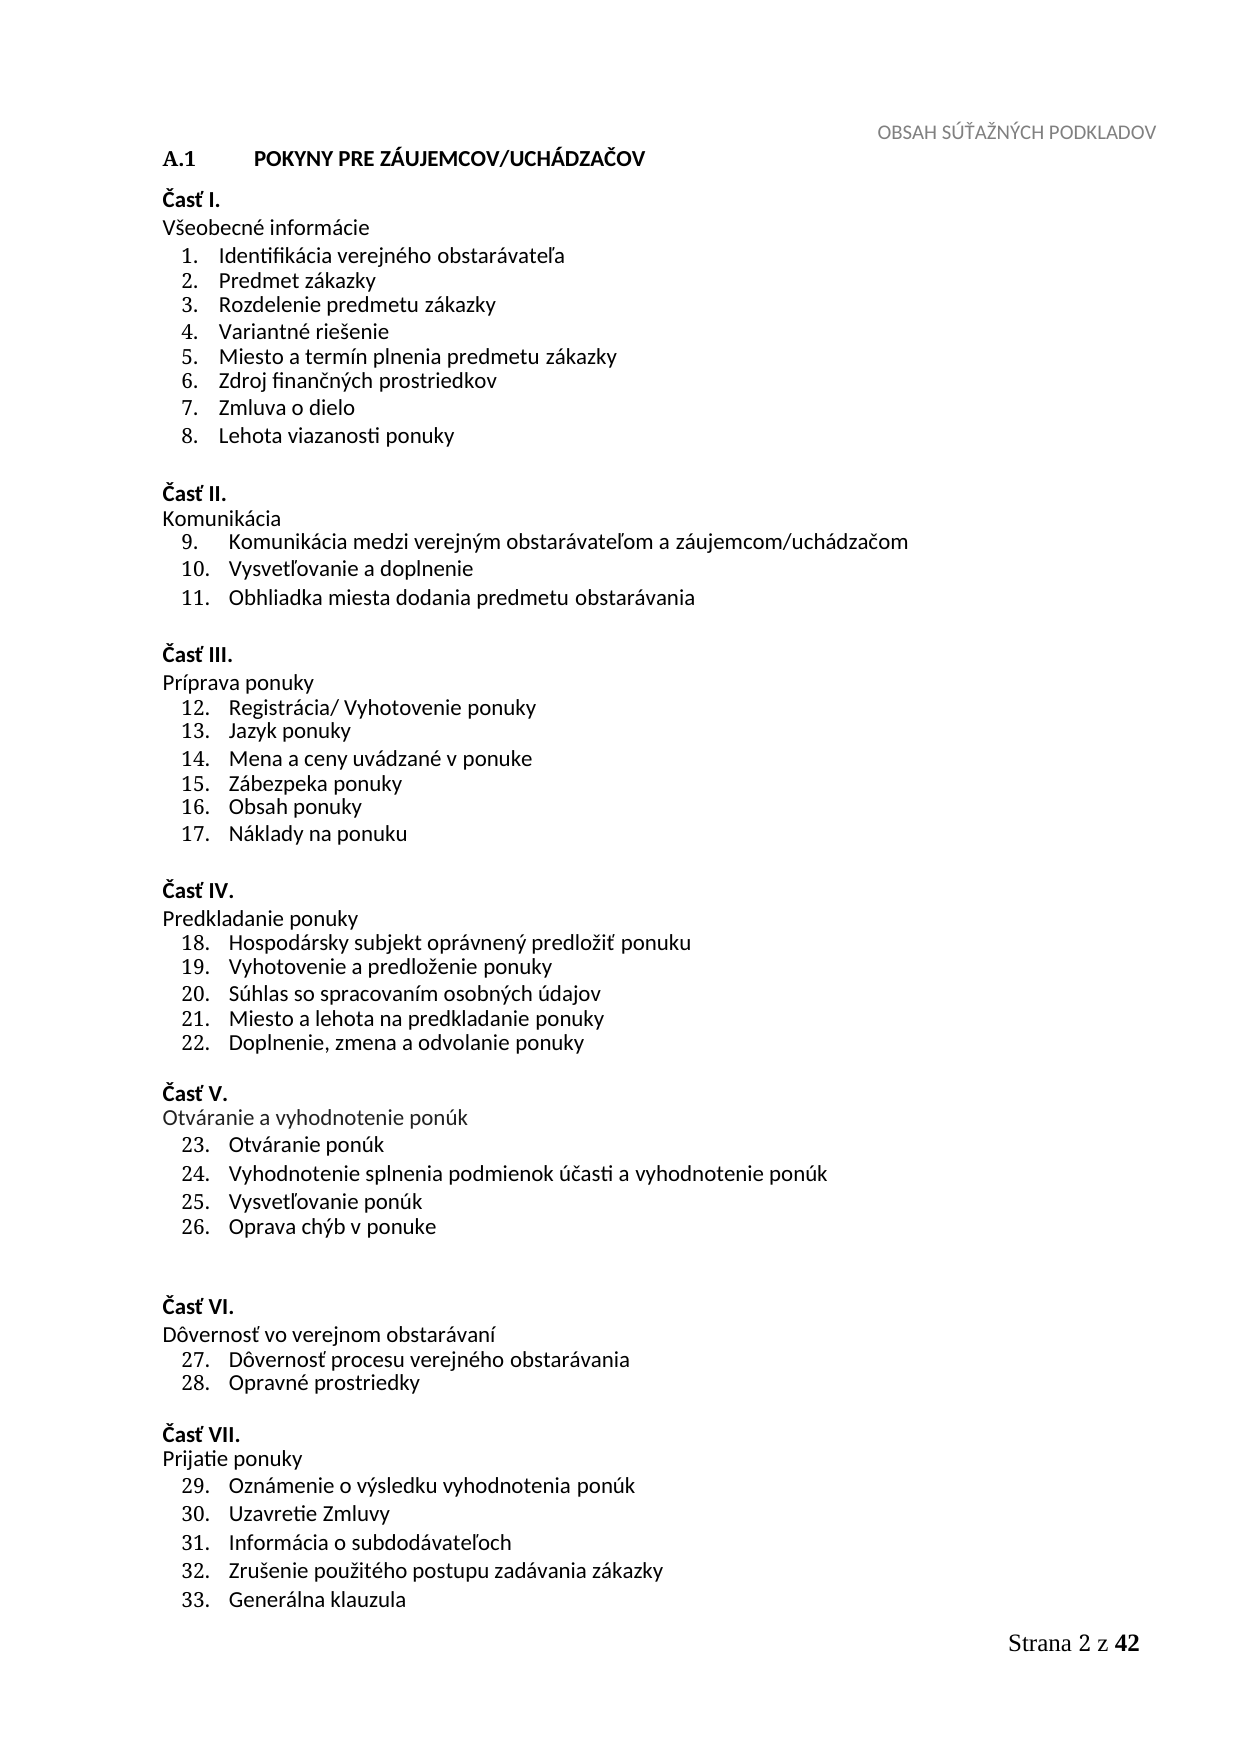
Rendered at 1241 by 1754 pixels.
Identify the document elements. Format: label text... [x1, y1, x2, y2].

list Opravné prostriedky [181, 1372, 1167, 1396]
list Rozdelenie predmetu zákazky [181, 294, 1167, 317]
text Dôvernosť vo verejnom obstarávaní [162, 1320, 1167, 1348]
text Komunikácia [162, 507, 1167, 531]
list Mena a ceny uvádzané v ponuke [181, 744, 1167, 772]
list Vyhotovenie a predloženie ponuky [181, 956, 1167, 979]
list Vysvetľovanie a doplnenie [181, 554, 1167, 583]
list Zrušenie použitého postupu zadávania zákazky [181, 1556, 1167, 1585]
list Zmluva o dielo [181, 393, 1167, 421]
list Dôvernosť procesu verejného obstarávania [181, 1348, 1167, 1372]
text Všeobecné informácie [162, 213, 1167, 241]
list Registrácia/ Vyhotovenie ponuky [181, 697, 1167, 720]
list Predmet zákazky [181, 270, 1167, 294]
text OBSAH SÚŤAŽNÝCH PODKLADOV [106, 119, 1156, 144]
list Obsah ponuky [181, 796, 1167, 819]
list Miesto a termín plnenia predmetu zákazky [181, 346, 1167, 369]
list Zdroj finančných prostriedkov [181, 369, 1167, 393]
list Uzavretie Zmluvy [181, 1499, 1167, 1528]
list Hospodársky subjekt oprávnený predložiť ponuku [181, 932, 1167, 956]
list POKYNY PRE ZÁUJEMCOV/UCHÁDZAČOV [162, 144, 1167, 173]
list Miesto a lehota na predkladanie ponuky [181, 1008, 1167, 1031]
list Variantné riešenie [181, 317, 1167, 346]
list Identifikácia verejného obstarávateľa [181, 242, 1167, 270]
text Otváranie a vyhodnotenie ponúk [162, 1106, 1167, 1130]
list Obhliadka miesta dodania predmetu obstarávania [181, 583, 1167, 611]
text Prijatie ponuky [162, 1447, 1167, 1471]
list Súhlas so spracovaním osobných údajov [181, 979, 1167, 1008]
list Lehota viazanosti ponuky [181, 421, 1167, 450]
list Doplnenie, zmena a odvolanie ponuky [181, 1031, 1167, 1055]
subtitle Časť VII. [162, 1424, 1167, 1447]
text Príprava ponuky [162, 668, 1167, 696]
list Oprava chýb v ponuke [181, 1216, 1167, 1239]
subtitle Časť I. [162, 185, 1167, 213]
list Komunikácia medzi verejným obstarávateľom a záujemcom/uchádzačom [181, 531, 1167, 554]
list Vysvetľovanie ponúk [181, 1187, 1167, 1216]
subtitle Časť VI. [162, 1292, 1167, 1320]
text Predkladanie ponuky [162, 904, 1167, 932]
list Oznámenie o výsledku vyhodnotenia ponúk [181, 1471, 1167, 1499]
list Vyhodnotenie splnenia podmienok účasti a vyhodnotenie ponúk [181, 1159, 1167, 1187]
list Generálna klauzula [181, 1585, 1167, 1613]
list Náklady na ponuku [181, 819, 1167, 848]
subtitle Časť II. [162, 479, 1167, 507]
list Jazyk ponuky [181, 720, 1167, 744]
list Otváranie ponúk [181, 1130, 1167, 1158]
list Zábezpeka ponuky [181, 772, 1167, 796]
subtitle Časť IV. [162, 876, 1167, 904]
list Informácia o subdodávateľoch [181, 1528, 1167, 1556]
subtitle Časť III. [162, 640, 1167, 668]
subtitle Časť V. [162, 1083, 1167, 1106]
